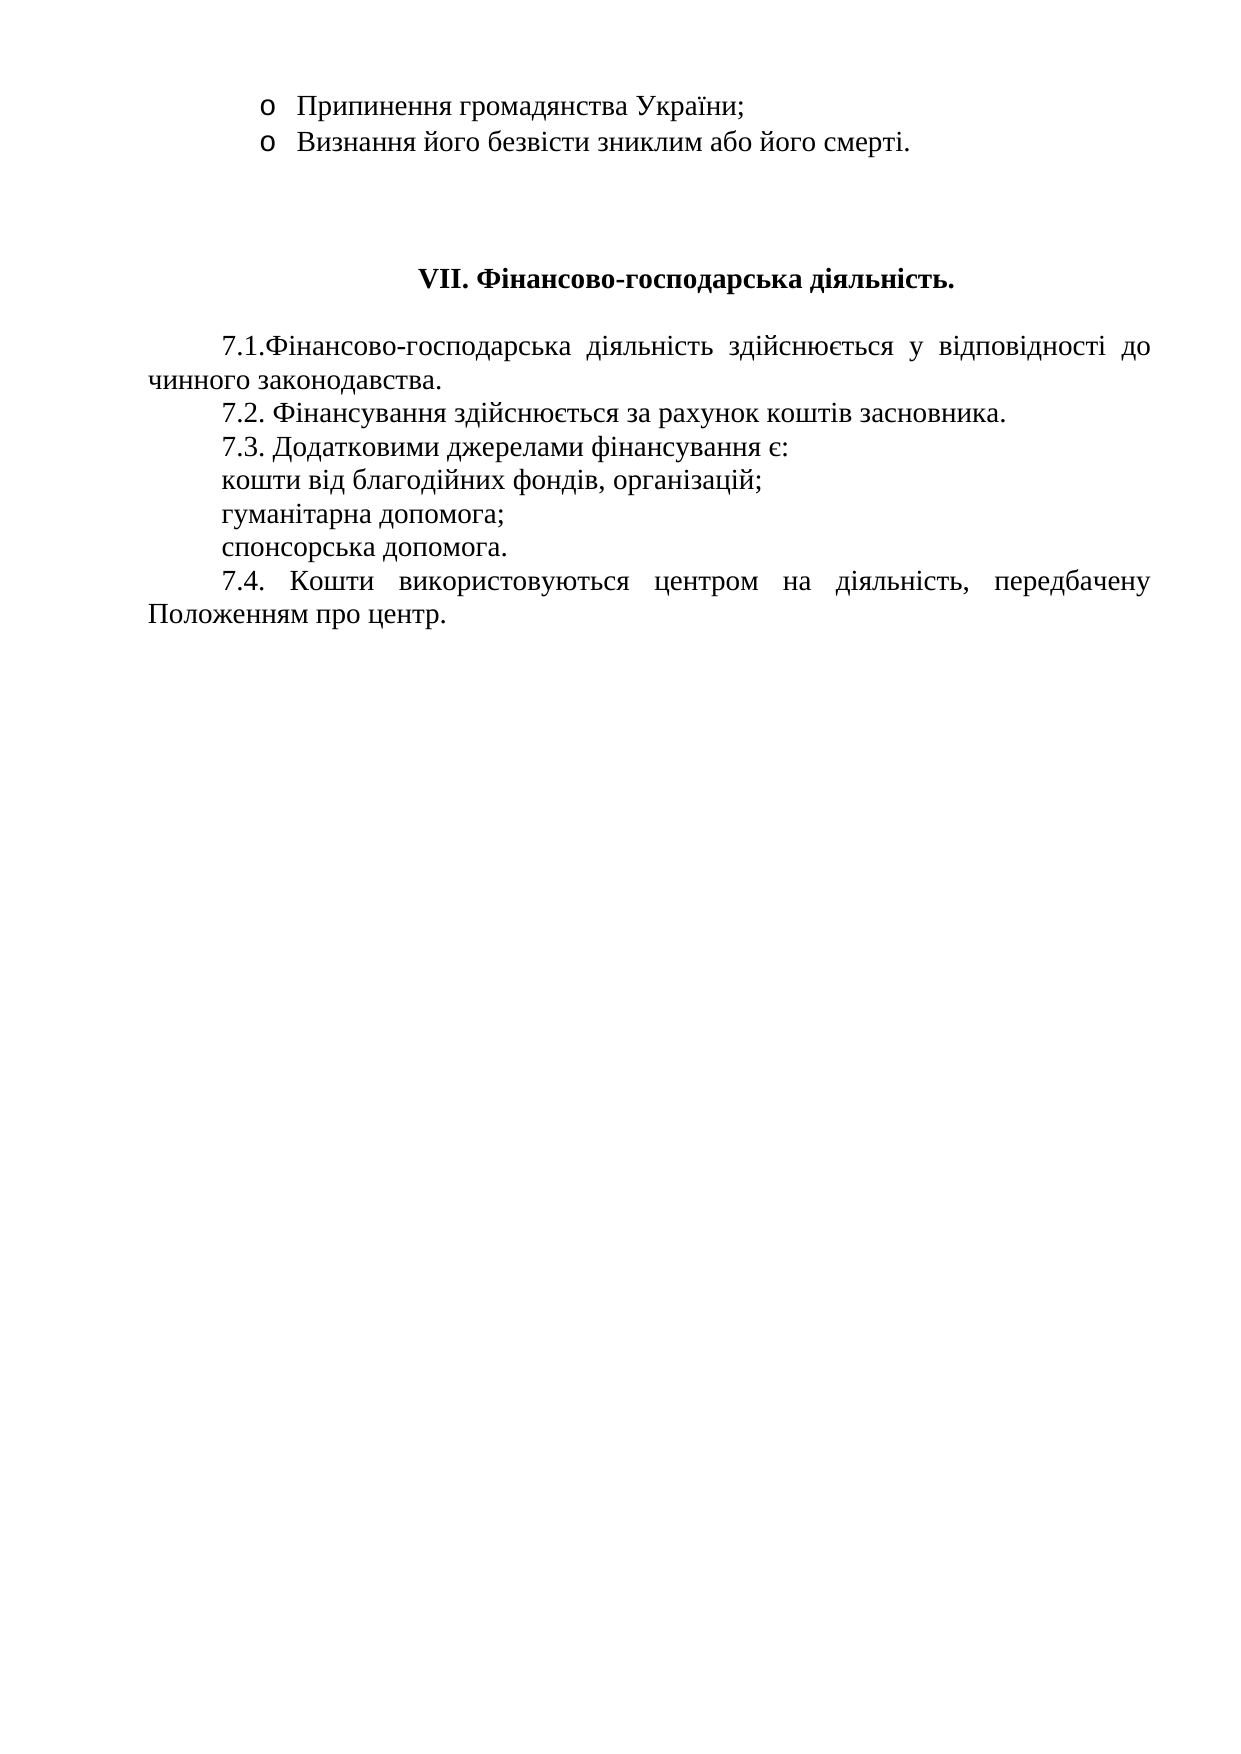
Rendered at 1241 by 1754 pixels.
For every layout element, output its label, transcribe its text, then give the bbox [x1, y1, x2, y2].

text 7.4. Кошти використовуються центром на діяльність, передбачену Положенням про центр. [148, 563, 1152, 630]
text 7.2. Фінансування здійснюється за рахунок коштів засновника. [148, 395, 1152, 429]
text гуманітарна допомога; [148, 496, 1152, 529]
text 7.1.Фінансово-господарська діяльність здійснюється у відповідності до чинного законодавства. [148, 328, 1152, 395]
text VIІ. Фінансово-господарська діяльність. [148, 261, 1152, 295]
list Визнання його безвісти зниклим або його смерті. [259, 124, 1152, 161]
text спонсорська допомога. [148, 529, 1152, 563]
text 7.3. Додатковими джерелами фінансування є: [148, 429, 1152, 462]
list Припинення громадянства України; [259, 88, 1152, 124]
text кошти від благодійних фондів, організацій; [148, 462, 1152, 496]
